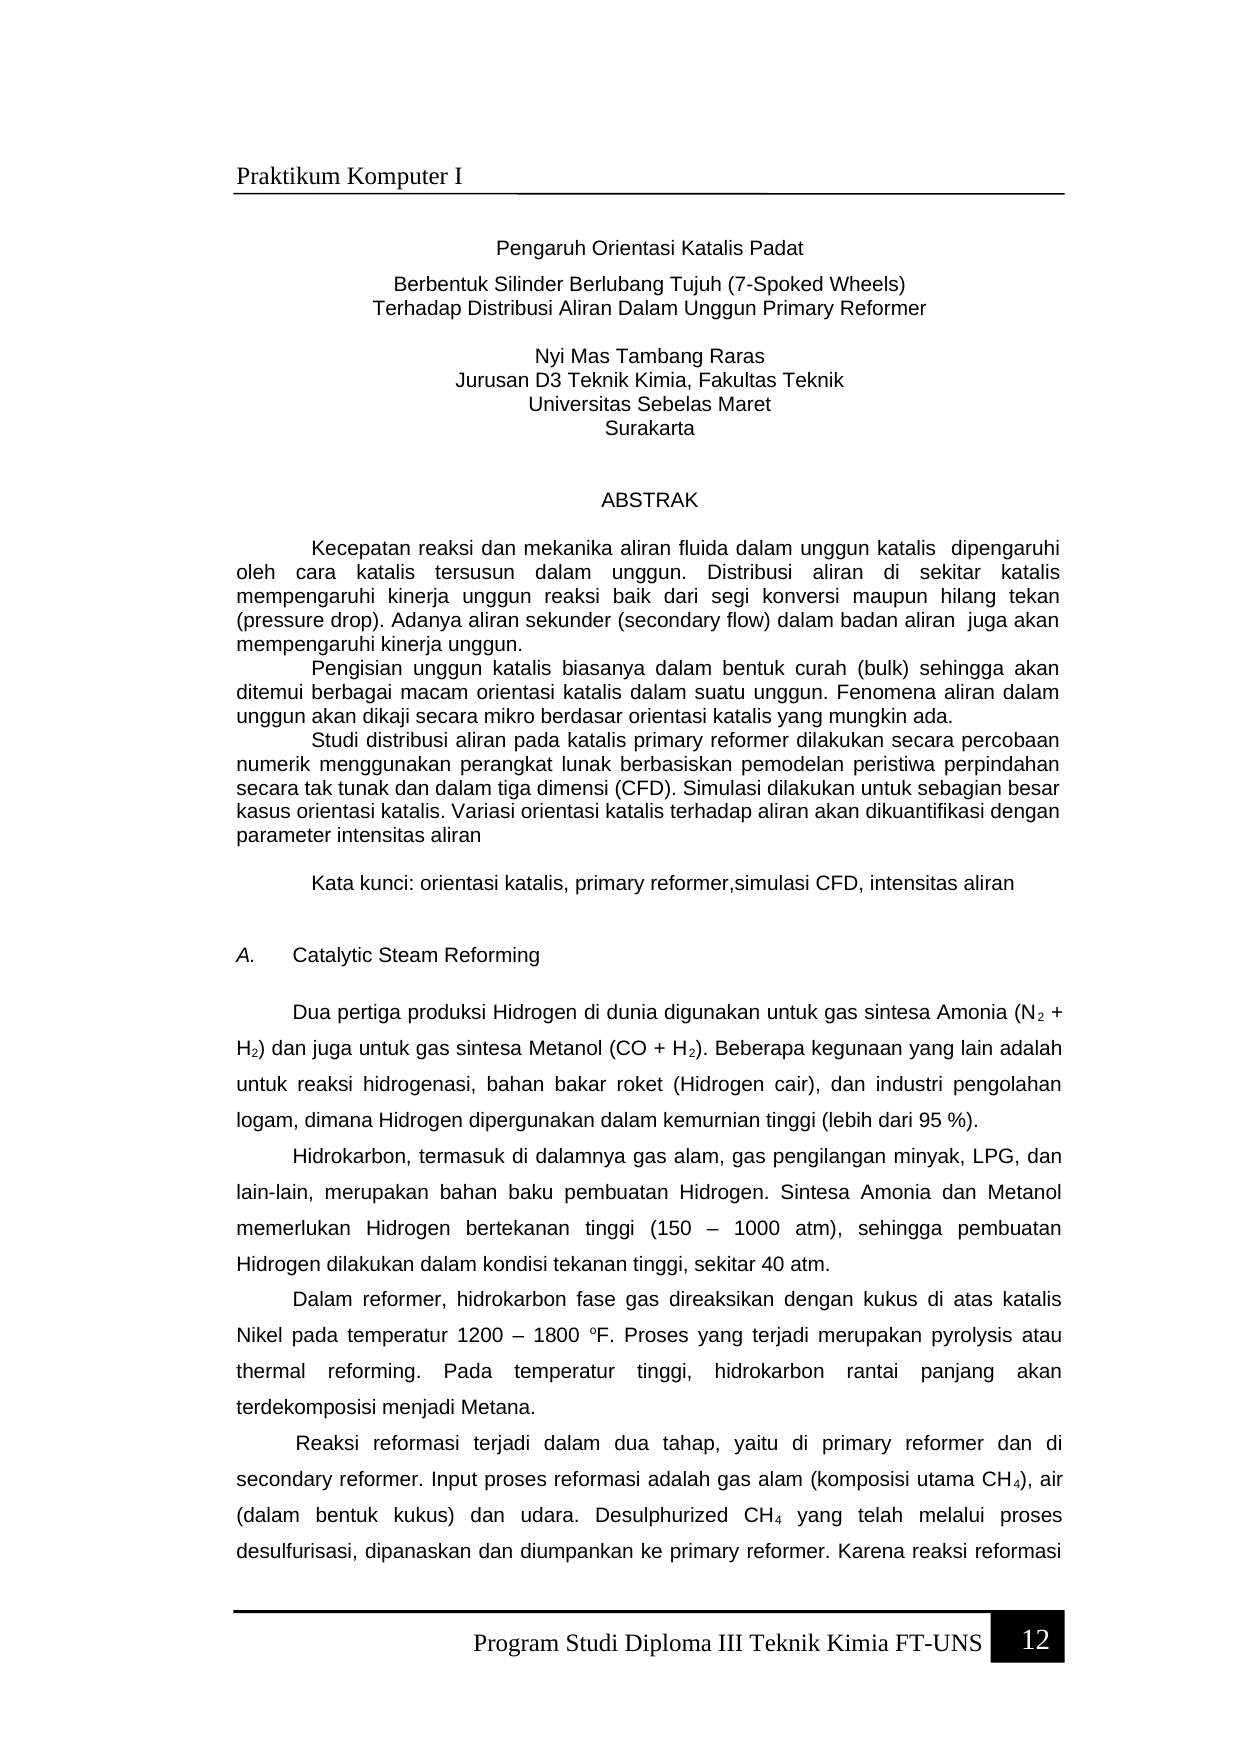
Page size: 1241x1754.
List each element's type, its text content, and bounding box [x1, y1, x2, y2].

text Kata kunci: orientasi katalis, primary reformer,simulasi CFD, intensitas aliran [236, 871, 1061, 895]
text Pengisian unggun katalis biasanya dalam bentuk curah (bulk) sehingga akan ditemui berbagai macam orientasi katalis dalam suatu unggun. Fenomena aliran dalam unggun akan dikaji secara mikro berdasar orientasi katalis yang mungkin ada. [236, 656, 1061, 727]
text Universitas Sebelas Maret [236, 392, 1063, 416]
text Pengaruh Orientasi Katalis Padat [236, 236, 1063, 260]
text Terhadap Distribusi Aliran Dalam Unggun Primary Reformer [236, 296, 1063, 320]
text Kecepatan reaksi dan mekanika aliran fluida dalam unggun katalis dipengaruhi oleh cara katalis tersusun dalam unggun. Distribusi aliran di sekitar katalis mempengaruhi kinerja unggun reaksi baik dari segi konversi maupun hilang tekan (pressure drop). Adanya aliran sekunder (secondary flow) dalam badan aliran juga akan mempengaruhi kinerja unggun. [236, 536, 1061, 656]
text ABSTRAK [236, 488, 1063, 512]
text Surakarta [236, 416, 1063, 440]
text Studi distribusi aliran pada katalis primary reformer dilakukan secara percobaan numerik menggunakan perangkat lunak berbasiskan pemodelan peristiwa perpindahan secara tak tunak dan dalam tiga dimensi (CFD). Simulasi dilakukan untuk sebagian besar kasus orientasi katalis. Variasi orientasi katalis terhadap aliran akan dikuantifikasi dengan parameter intensitas aliran [236, 727, 1061, 847]
text Dua pertiga produksi Hidrogen di dunia digunakan untuk gas sintesa Amonia (N2 + H2) dan juga untuk gas sintesa Metanol (CO + H2). Beberapa kegunaan yang lain adalah untuk reaksi hidrogenasi, bahan bakar roket (Hidrogen cair), dan industri pengolahan logam, dimana Hidrogen dipergunakan dalam kemurnian tinggi (lebih dari 95 %). [236, 1000, 1063, 1132]
list Catalytic Steam Reforming [236, 943, 1063, 967]
text Hidrokarbon, termasuk di dalamnya gas alam, gas pengilangan minyak, LPG, dan lain-lain, merupakan bahan baku pembuatan Hidrogen. Sintesa Amonia dan Metanol memerlukan Hidrogen bertekanan tinggi (150 – 1000 atm), sehingga pembuatan Hidrogen dilakukan dalam kondisi tekanan tinggi, sekitar 40 atm. [236, 1143, 1063, 1275]
text Berbentuk Silinder Berlubang Tujuh (7-Spoked Wheels) [236, 272, 1063, 296]
text Dalam reformer, hidrokarbon fase gas direaksikan dengan kukus di atas katalis Nikel pada temperatur 1200 – 1800 oF. Proses yang terjadi merupakan pyrolysis atau thermal reforming. Pada temperatur tinggi, hidrokarbon rantai panjang akan terdekomposisi menjadi Metana. [236, 1287, 1063, 1419]
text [236, 1431, 1063, 1563]
text Jurusan D3 Teknik Kimia, Fakultas Teknik [236, 368, 1063, 392]
text Nyi Mas Tambang Raras [236, 344, 1063, 368]
